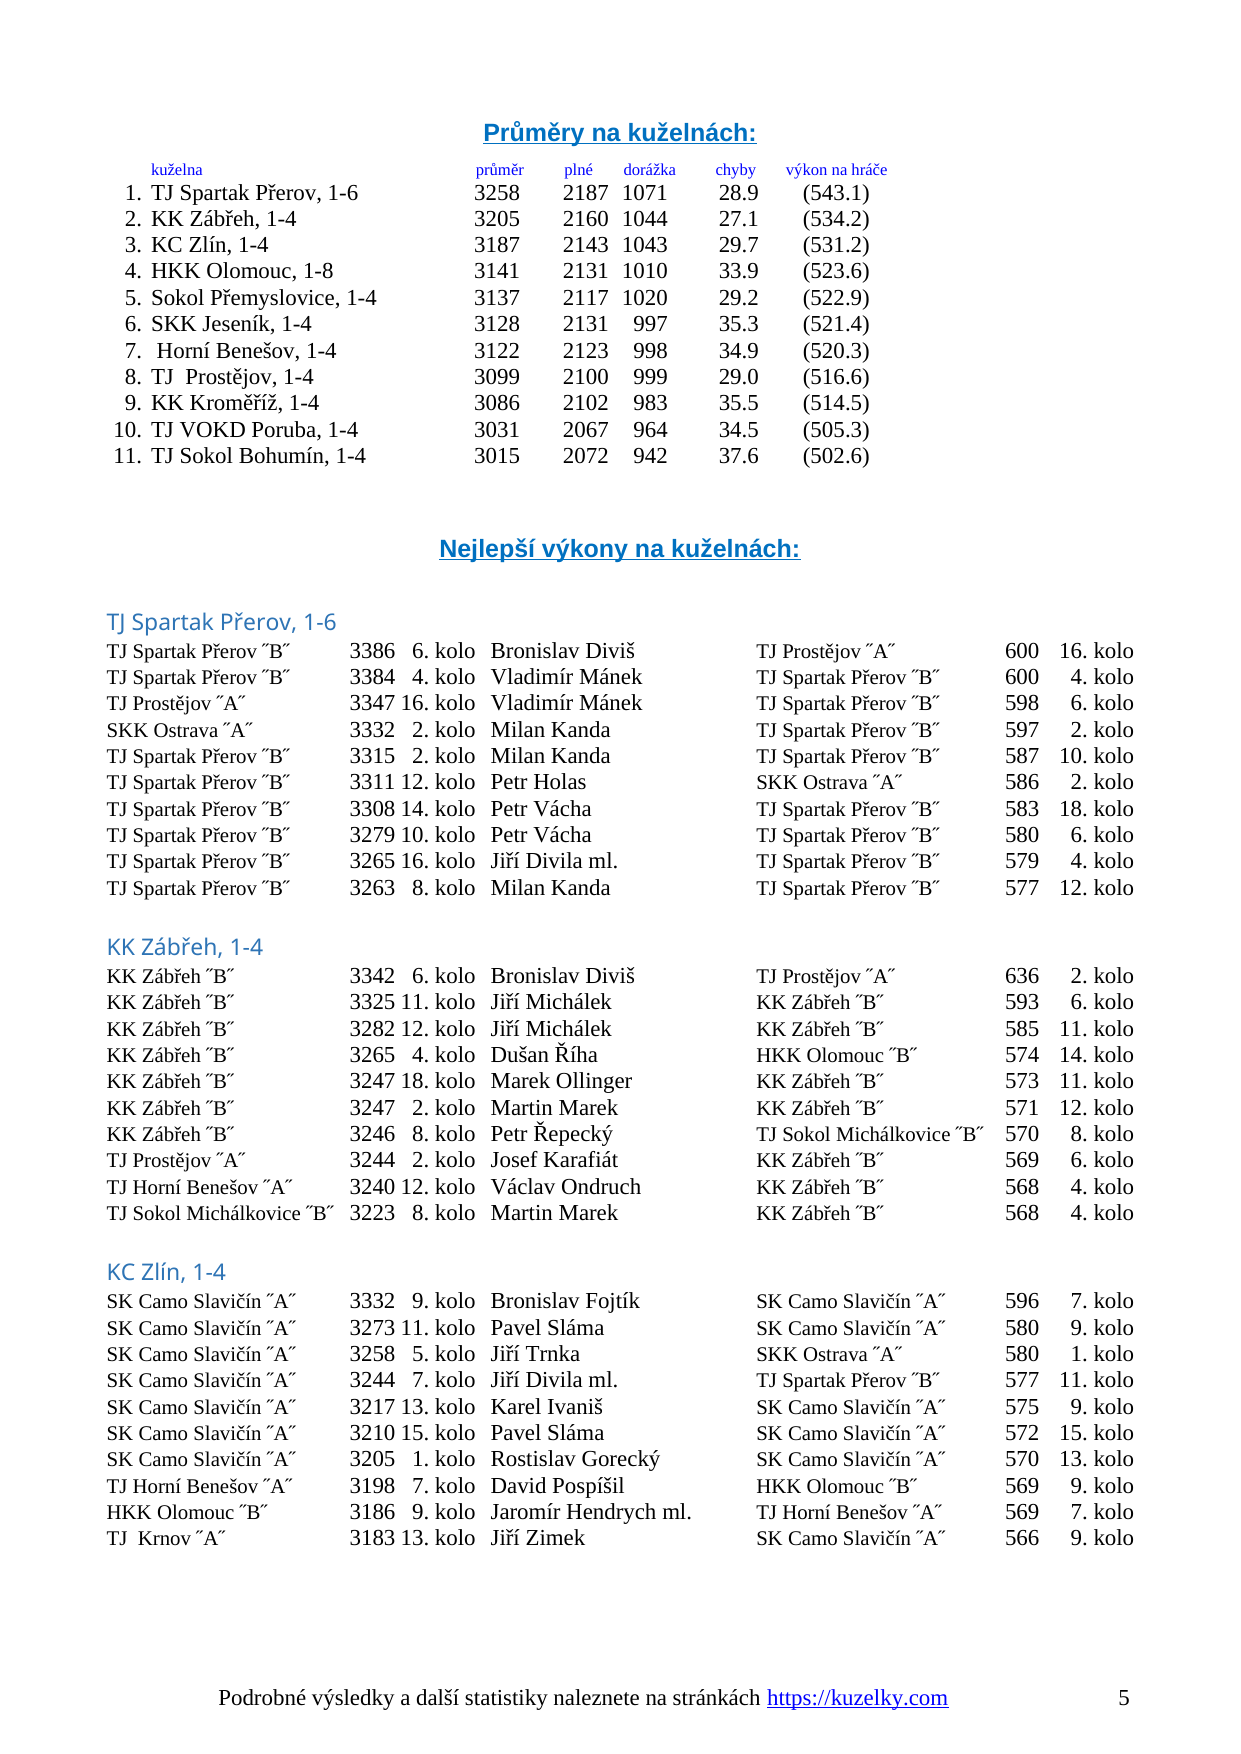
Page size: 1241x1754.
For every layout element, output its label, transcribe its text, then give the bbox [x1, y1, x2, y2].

text 4. HKK Olomouc, 1-8 3141 2131 1010 33.9 (523.6) [106, 258, 1134, 284]
text SK Camo Slavičín ˝A˝ 3210 15. kolo Pavel Sláma SK Camo Slavičín ˝A˝ 572 15. kolo [106, 1419, 1134, 1445]
text TJ Spartak Přerov ˝B˝ 3263 8. kolo Milan Kanda TJ Spartak Přerov ˝B˝ 577 12. kolo [106, 874, 1134, 900]
text KK Zábřeh ˝B˝ 3247 18. kolo Marek Ollinger KK Zábřeh ˝B˝ 573 11. kolo [106, 1067, 1134, 1094]
text TJ Spartak Přerov ˝B˝ 3311 12. kolo Petr Holas SKK Ostrava ˝A˝ 586 2. kolo [106, 768, 1134, 795]
text 6. SKK Jeseník, 1-4 3128 2131 997 35.3 (521.4) [106, 310, 1134, 337]
text 11. TJ Sokol Bohumín, 1-4 3015 2072 942 37.6 (502.6) [106, 442, 1134, 468]
text 9. KK Kroměříž, 1-4 3086 2102 983 35.5 (514.5) [106, 389, 1134, 416]
text SK Camo Slavičín ˝A˝ 3205 1. kolo Rostislav Gorecký SK Camo Slavičín ˝A˝ 570 13. kolo [106, 1445, 1134, 1472]
subtitle KK Zábřeh, 1-4 [106, 931, 1134, 962]
subtitle TJ Spartak Přerov, 1-6 [106, 605, 1134, 637]
text KK Zábřeh ˝B˝ 3325 11. kolo Jiří Michálek KK Zábřeh ˝B˝ 593 6. kolo [106, 988, 1134, 1015]
text TJ Sokol Michálkovice ˝B˝ 3223 8. kolo Martin Marek KK Zábřeh ˝B˝ 568 4. kolo [106, 1199, 1134, 1226]
text SK Camo Slavičín ˝A˝ 3332 9. kolo Bronislav Fojtík SK Camo Slavičín ˝A˝ 596 7. kolo [106, 1287, 1134, 1314]
text TJ Spartak Přerov ˝B˝ 3279 10. kolo Petr Vácha TJ Spartak Přerov ˝B˝ 580 6. kolo [106, 821, 1134, 847]
text 8. TJ Prostějov, 1-4 3099 2100 999 29.0 (516.6) [106, 363, 1134, 389]
text TJ Spartak Přerov ˝B˝ 3315 2. kolo Milan Kanda TJ Spartak Přerov ˝B˝ 587 10. kolo [106, 742, 1134, 768]
text KK Zábřeh ˝B˝ 3282 12. kolo Jiří Michálek KK Zábřeh ˝B˝ 585 11. kolo [106, 1015, 1134, 1041]
text HKK Olomouc ˝B˝ 3186 9. kolo Jaromír Hendrych ml. TJ Horní Benešov ˝A˝ 569 7. kolo [106, 1498, 1134, 1524]
text TJ Horní Benešov ˝A˝ 3240 12. kolo Václav Ondruch KK Zábřeh ˝B˝ 568 4. kolo [106, 1173, 1134, 1199]
text SK Camo Slavičín ˝A˝ 3244 7. kolo Jiří Divila ml. TJ Spartak Přerov ˝B˝ 577 11. kolo [106, 1366, 1134, 1393]
text TJ Prostějov ˝A˝ 3244 2. kolo Josef Karafiát KK Zábřeh ˝B˝ 569 6. kolo [106, 1146, 1134, 1173]
text SK Camo Slavičín ˝A˝ 3258 5. kolo Jiří Trnka SKK Ostrava ˝A˝ 580 1. kolo [106, 1340, 1134, 1366]
text Průměry na kuželnách: [94, 118, 1145, 147]
subtitle KC Zlín, 1-4 [106, 1256, 1134, 1287]
text KK Zábřeh ˝B˝ 3247 2. kolo Martin Marek KK Zábřeh ˝B˝ 571 12. kolo [106, 1094, 1134, 1120]
text 10. TJ VOKD Poruba, 1-4 3031 2067 964 34.5 (505.3) [106, 416, 1134, 442]
text KK Zábřeh ˝B˝ 3342 6. kolo Bronislav Diviš TJ Prostějov ˝A˝ 636 2. kolo [106, 962, 1134, 988]
text SKK Ostrava ˝A˝ 3332 2. kolo Milan Kanda TJ Spartak Přerov ˝B˝ 597 2. kolo [106, 716, 1134, 742]
text 2. KK Zábřeh, 1-4 3205 2160 1044 27.1 (534.2) [106, 205, 1134, 231]
text TJ Horní Benešov ˝A˝ 3198 7. kolo David Pospíšil HKK Olomouc ˝B˝ 569 9. kolo [106, 1472, 1134, 1498]
text 7. Horní Benešov, 1-4 3122 2123 998 34.9 (520.3) [106, 337, 1134, 363]
text 5. Sokol Přemyslovice, 1-4 3137 2117 1020 29.2 (522.9) [106, 284, 1134, 310]
text SK Camo Slavičín ˝A˝ 3273 11. kolo Pavel Sláma SK Camo Slavičín ˝A˝ 580 9. kolo [106, 1314, 1134, 1340]
text 3. KC Zlín, 1-4 3187 2143 1043 29.7 (531.2) [106, 231, 1134, 258]
text TJ Spartak Přerov ˝B˝ 3384 4. kolo Vladimír Mánek TJ Spartak Přerov ˝B˝ 600 4. kolo [106, 663, 1134, 689]
text TJ Spartak Přerov ˝B˝ 3308 14. kolo Petr Vácha TJ Spartak Přerov ˝B˝ 583 18. kolo [106, 795, 1134, 821]
text TJ Spartak Přerov ˝B˝ 3386 6. kolo Bronislav Diviš TJ Prostějov ˝A˝ 600 16. kolo [106, 637, 1134, 663]
text KK Zábřeh ˝B˝ 3246 8. kolo Petr Řepecký TJ Sokol Michálkovice ˝B˝ 570 8. kolo [106, 1120, 1134, 1146]
text TJ Krnov ˝A˝ 3183 13. kolo Jiří Zimek SK Camo Slavičín ˝A˝ 566 9. kolo [106, 1524, 1134, 1551]
text TJ Spartak Přerov ˝B˝ 3265 16. kolo Jiří Divila ml. TJ Spartak Přerov ˝B˝ 579 4. kolo [106, 847, 1134, 874]
text SK Camo Slavičín ˝A˝ 3217 13. kolo Karel Ivaniš SK Camo Slavičín ˝A˝ 575 9. kolo [106, 1393, 1134, 1419]
text TJ Prostějov ˝A˝ 3347 16. kolo Vladimír Mánek TJ Spartak Přerov ˝B˝ 598 6. kolo [106, 689, 1134, 716]
text Nejlepší výkony na kuželnách: [94, 534, 1145, 562]
text 1. TJ Spartak Přerov, 1-6 3258 2187 1071 28.9 (543.1) [106, 178, 1134, 205]
text kuželna průměr plné dorážka chyby výkon na hráče [106, 159, 1134, 178]
text KK Zábřeh ˝B˝ 3265 4. kolo Dušan Říha HKK Olomouc ˝B˝ 574 14. kolo [106, 1041, 1134, 1067]
